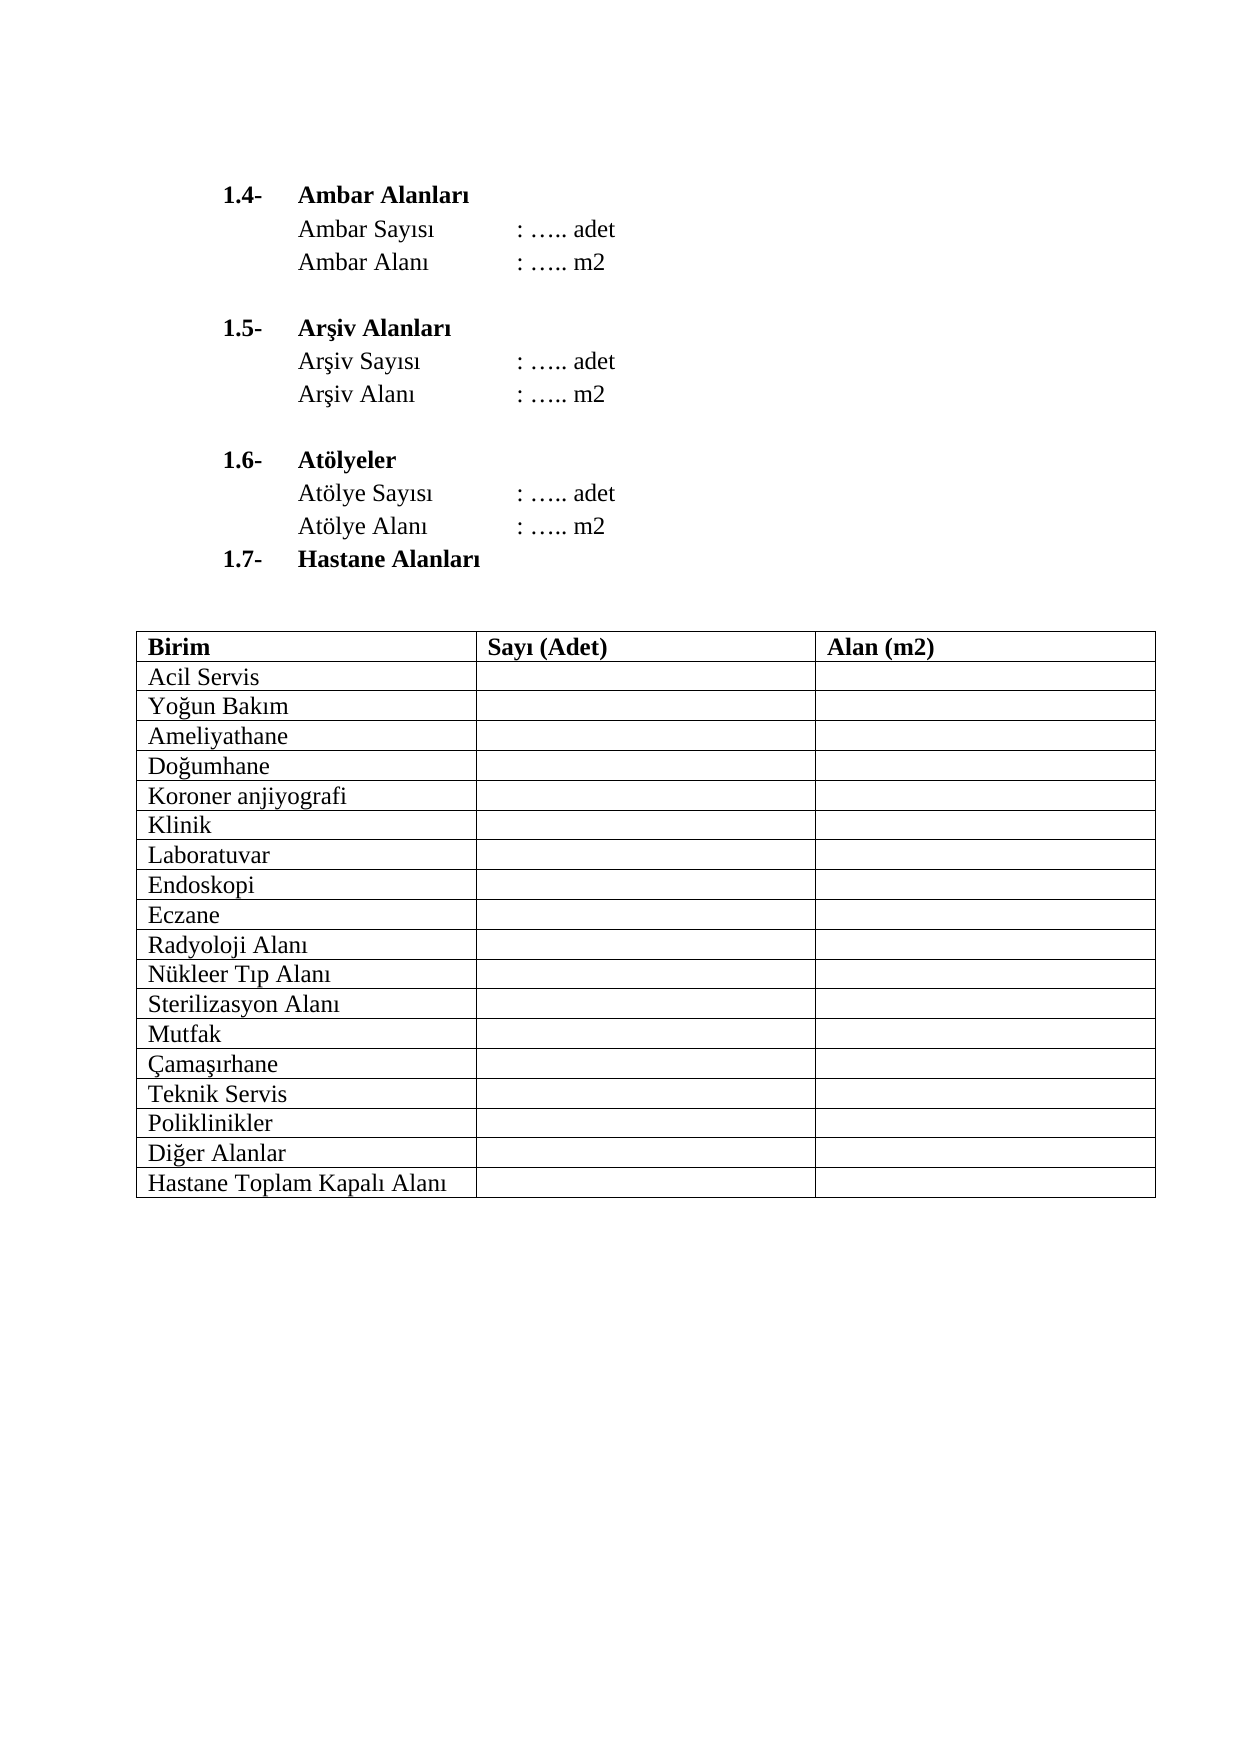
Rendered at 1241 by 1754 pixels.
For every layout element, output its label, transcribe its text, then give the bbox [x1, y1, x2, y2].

table_cell Klinik [137, 811, 476, 839]
list Ambar Alanları [223, 181, 1152, 209]
table_cell [816, 721, 1155, 750]
table_cell Nükleer Tıp Alanı [137, 960, 476, 988]
table_cell [477, 751, 815, 780]
list Ambar Alanı : ….. m2 [298, 247, 1152, 275]
table_cell [477, 900, 815, 929]
table_cell Teknik Servis [137, 1079, 476, 1107]
list Atölyeler [223, 445, 1152, 473]
table_cell Mutfak [137, 1019, 476, 1048]
table_cell [477, 721, 815, 750]
table_cell [477, 781, 815, 809]
table_cell [477, 840, 815, 869]
table_cell Eczane [137, 900, 476, 929]
table_cell Laboratuvar [137, 840, 476, 869]
table_cell Poliklinikler [137, 1109, 476, 1137]
table_cell [816, 960, 1155, 988]
table_cell [816, 781, 1155, 809]
list Arşiv Alanları [223, 313, 1152, 341]
table_cell [477, 691, 815, 720]
table_header Alan (m2) [816, 632, 1155, 661]
table_cell [816, 1168, 1155, 1197]
table_cell [816, 751, 1155, 780]
table_cell [816, 870, 1155, 899]
list Atölye Sayısı : ….. adet [298, 478, 1152, 507]
table_cell [477, 960, 815, 988]
table_cell [816, 840, 1155, 869]
table_cell [477, 870, 815, 899]
table_cell [816, 930, 1155, 958]
list Ambar Sayısı : ….. adet [298, 214, 1152, 242]
list Arşiv Alanı : ….. m2 [298, 379, 1152, 407]
table_cell [477, 930, 815, 958]
table_cell [816, 662, 1155, 690]
table_cell [477, 989, 815, 1018]
table_cell Acil Servis [137, 662, 476, 690]
table_cell Endoskopi [137, 870, 476, 899]
table_cell [816, 811, 1155, 839]
table_cell [816, 1019, 1155, 1048]
table_cell [477, 1079, 815, 1107]
table_cell Diğer Alanlar [137, 1138, 476, 1167]
table_cell [477, 662, 815, 690]
table_cell Ameliyathane [137, 721, 476, 750]
table_cell Sterilizasyon Alanı [137, 989, 476, 1018]
table_cell Koroner anjiyografi [137, 781, 476, 809]
list Hastane Alanları [223, 544, 1152, 573]
table_header Birim [137, 632, 476, 661]
table_cell [477, 1168, 815, 1197]
table_cell [477, 811, 815, 839]
table_cell [477, 1138, 815, 1167]
table_cell [816, 989, 1155, 1018]
table_cell Çamaşırhane [137, 1049, 476, 1078]
list Atölye Alanı : ….. m2 [298, 511, 1152, 539]
table_cell [816, 1049, 1155, 1078]
table_cell [477, 1019, 815, 1048]
table_cell Hastane Toplam Kapalı Alanı [137, 1168, 476, 1197]
table_cell [477, 1049, 815, 1078]
table_cell [816, 1138, 1155, 1167]
table_cell Doğumhane [137, 751, 476, 780]
table_cell [816, 1079, 1155, 1107]
list Arşiv Sayısı : ….. adet [298, 346, 1152, 374]
table_cell Radyoloji Alanı [137, 930, 476, 958]
table_cell [816, 691, 1155, 720]
table_header Sayı (Adet) [477, 632, 815, 661]
table_cell [816, 900, 1155, 929]
table_cell [816, 1109, 1155, 1137]
table_cell Yoğun Bakım [137, 691, 476, 720]
table_cell [477, 1109, 815, 1137]
